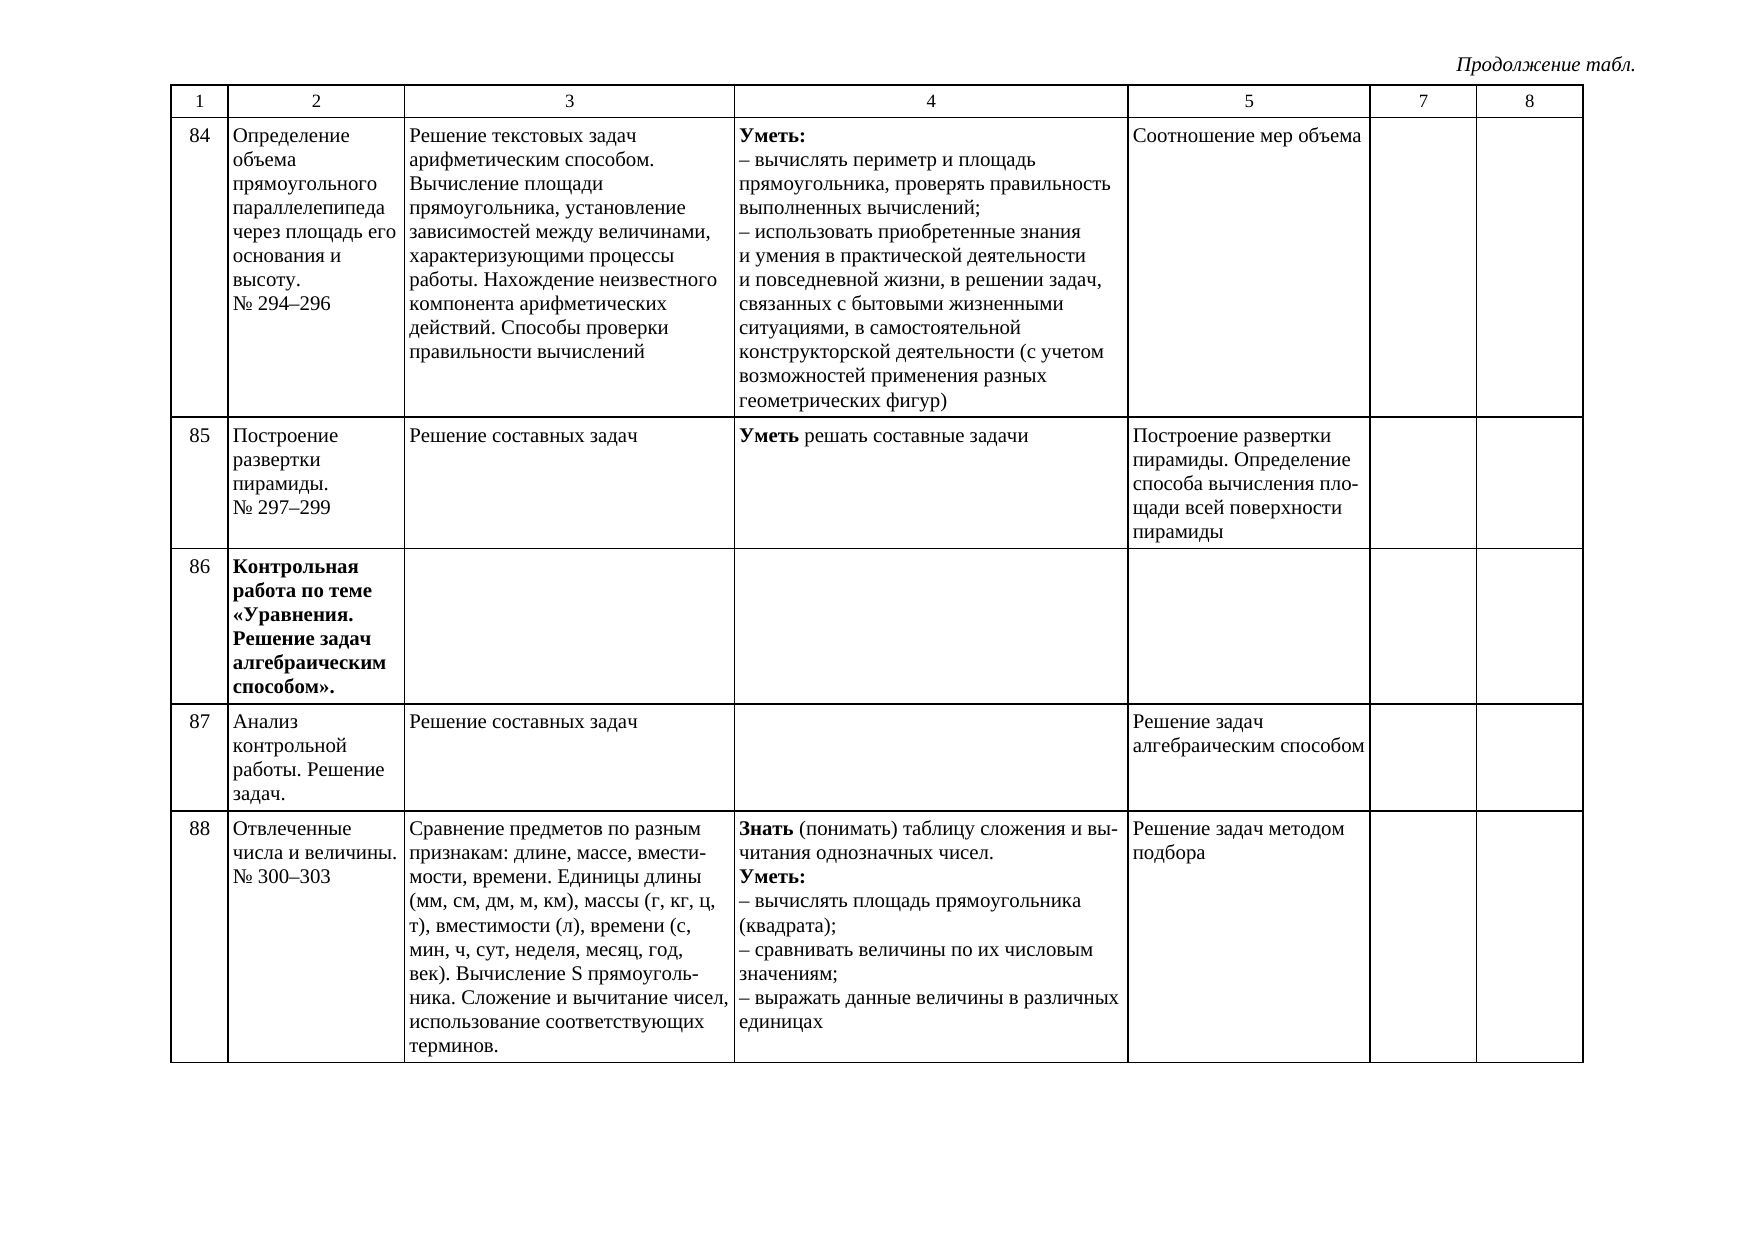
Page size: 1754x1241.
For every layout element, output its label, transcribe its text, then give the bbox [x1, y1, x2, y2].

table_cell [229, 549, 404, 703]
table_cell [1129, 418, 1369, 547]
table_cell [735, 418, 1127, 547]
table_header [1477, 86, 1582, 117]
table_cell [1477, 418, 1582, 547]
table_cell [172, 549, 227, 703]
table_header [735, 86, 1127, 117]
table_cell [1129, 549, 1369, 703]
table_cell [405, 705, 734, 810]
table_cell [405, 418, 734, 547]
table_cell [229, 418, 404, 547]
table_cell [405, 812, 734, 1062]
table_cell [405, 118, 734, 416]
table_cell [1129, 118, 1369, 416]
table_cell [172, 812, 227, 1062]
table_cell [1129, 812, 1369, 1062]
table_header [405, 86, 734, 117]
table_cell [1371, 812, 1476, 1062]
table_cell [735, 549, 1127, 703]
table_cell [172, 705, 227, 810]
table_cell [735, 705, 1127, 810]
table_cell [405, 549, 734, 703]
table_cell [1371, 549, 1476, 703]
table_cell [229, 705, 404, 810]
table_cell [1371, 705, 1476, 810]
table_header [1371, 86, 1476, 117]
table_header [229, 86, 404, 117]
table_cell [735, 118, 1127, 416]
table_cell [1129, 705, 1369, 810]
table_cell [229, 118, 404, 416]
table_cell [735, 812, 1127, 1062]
text Продолжение табл. [118, 52, 1636, 76]
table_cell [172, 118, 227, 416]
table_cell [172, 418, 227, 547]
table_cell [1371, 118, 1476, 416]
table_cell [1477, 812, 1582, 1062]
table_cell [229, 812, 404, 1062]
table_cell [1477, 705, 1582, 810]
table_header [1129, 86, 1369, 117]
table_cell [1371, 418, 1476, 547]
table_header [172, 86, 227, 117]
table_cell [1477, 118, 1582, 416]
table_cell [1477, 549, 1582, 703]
